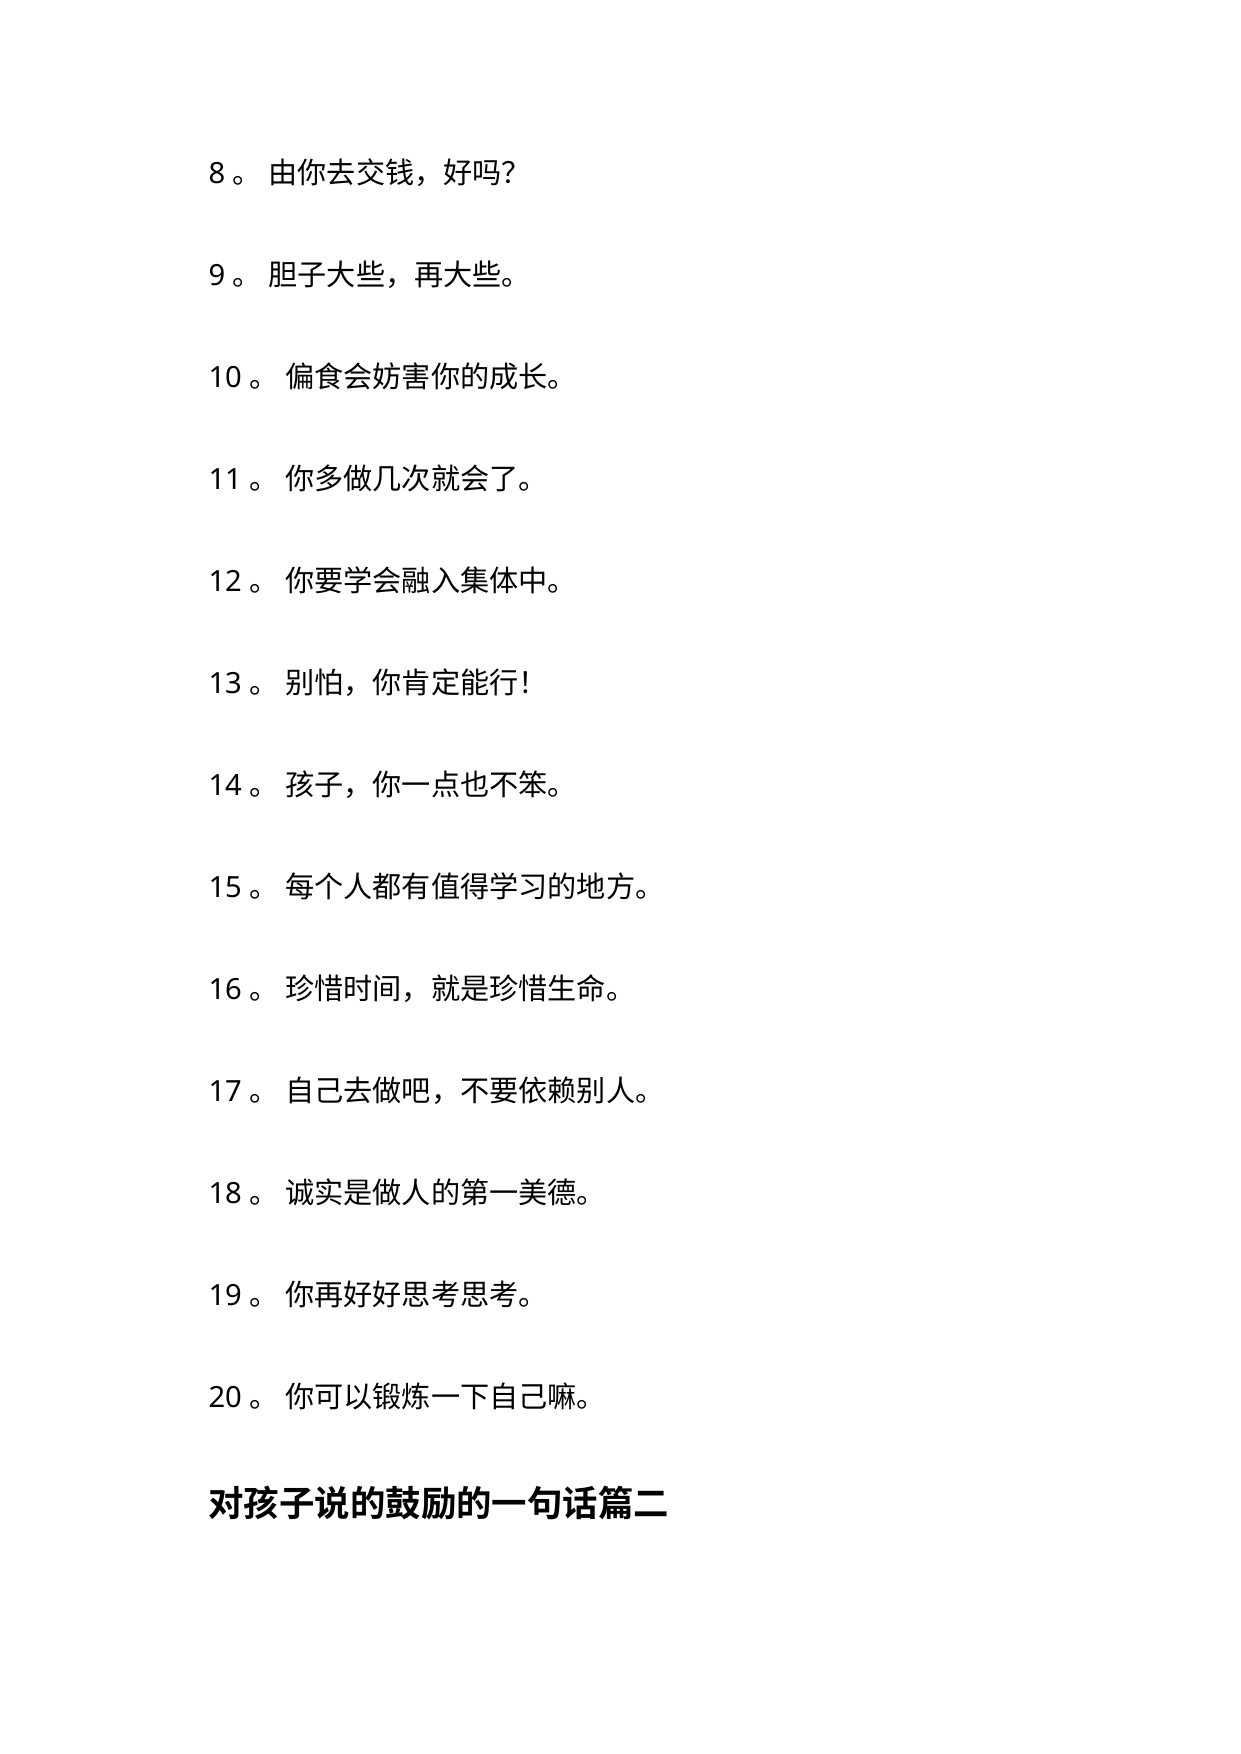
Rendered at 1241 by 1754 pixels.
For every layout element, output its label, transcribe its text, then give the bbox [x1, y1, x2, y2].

text 13 。 别怕，你肯定能行！ [150, 660, 1090, 702]
text 12 。 你要学会融入集体中。 [150, 558, 1090, 600]
text 9 。 胆子大些，再大些。 [150, 252, 1090, 294]
text 8 。 由你去交钱，好吗？ [150, 150, 1090, 192]
text 17 。 自己去做吧，不要依赖别人。 [150, 1068, 1090, 1110]
text 20 。 你可以锻炼一下自己嘛。 [150, 1374, 1090, 1416]
text 19 。 你再好好思考思考。 [150, 1272, 1090, 1314]
text 15 。 每个人都有值得学习的地方。 [150, 864, 1090, 906]
text 18 。 诚实是做人的第一美德。 [150, 1170, 1090, 1212]
text 11 。 你多做几次就会了。 [150, 456, 1090, 498]
text 10 。 偏食会妨害你的成长。 [150, 354, 1090, 396]
text 16 。 珍惜时间，就是珍惜生命。 [150, 966, 1090, 1008]
text 对孩子说的鼓励的一句话篇二 [150, 1476, 1090, 1527]
text 14 。 孩子，你一点也不笨。 [150, 762, 1090, 804]
